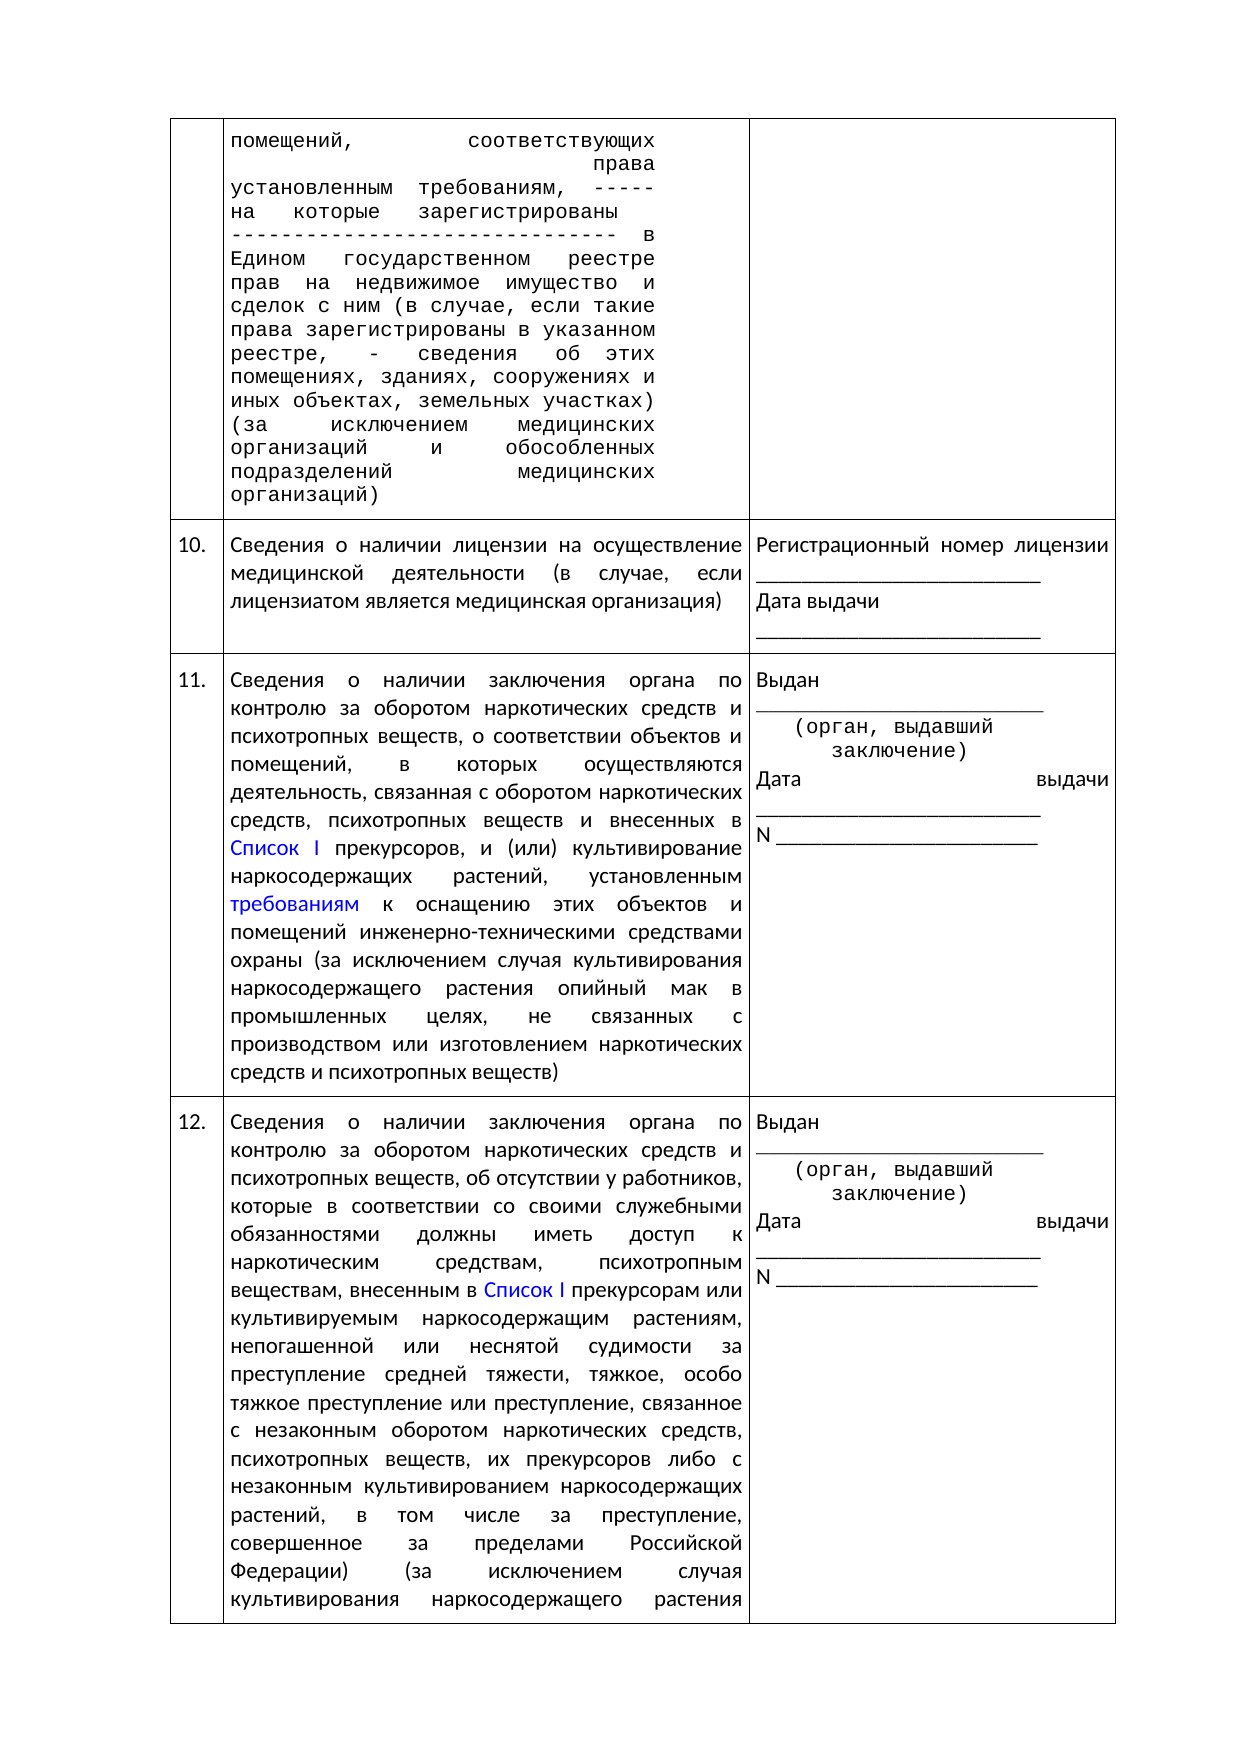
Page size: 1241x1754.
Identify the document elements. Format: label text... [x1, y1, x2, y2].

table_cell Сведения о наличии заключения органа по контролю за оборотом наркотических средств и психотропных веществ, о соответствии объектов и помещений, в которых осуществляются деятельность, связанная с оборотом наркотических средств, психотропных веществ и внесенных в Список I прекурсоров, и (или) культивирование наркосодержащих растений, установленным требованиям к оснащению этих объектов и помещений инженерно-техническими средствами охраны (за исключением случая культивирования наркосодержащего растения опийный мак в промышленных целях, не связанных с производством или изготовлением наркотических средств и психотропных веществ) [224, 654, 749, 1096]
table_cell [750, 1097, 1115, 1622]
table_cell 12. [171, 1097, 223, 1622]
table_cell Регистрационный номер лицензии _________________________ Дата выдачи _________________________ [750, 520, 1115, 653]
table_cell 9. [171, 119, 223, 519]
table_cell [224, 1097, 749, 1622]
table_cell [750, 119, 1115, 519]
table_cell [224, 119, 749, 519]
table_cell 10. [171, 520, 223, 653]
table_cell 11. [171, 654, 223, 1096]
table_cell Сведения о наличии лицензии на осуществление медицинской деятельности (в случае, если лицензиатом является медицинская организация) [224, 520, 749, 653]
table_cell Выдан _______________________ (орган, выдавший заключение) Дата выдачи _________________________ N _______________________ [750, 654, 1115, 1096]
